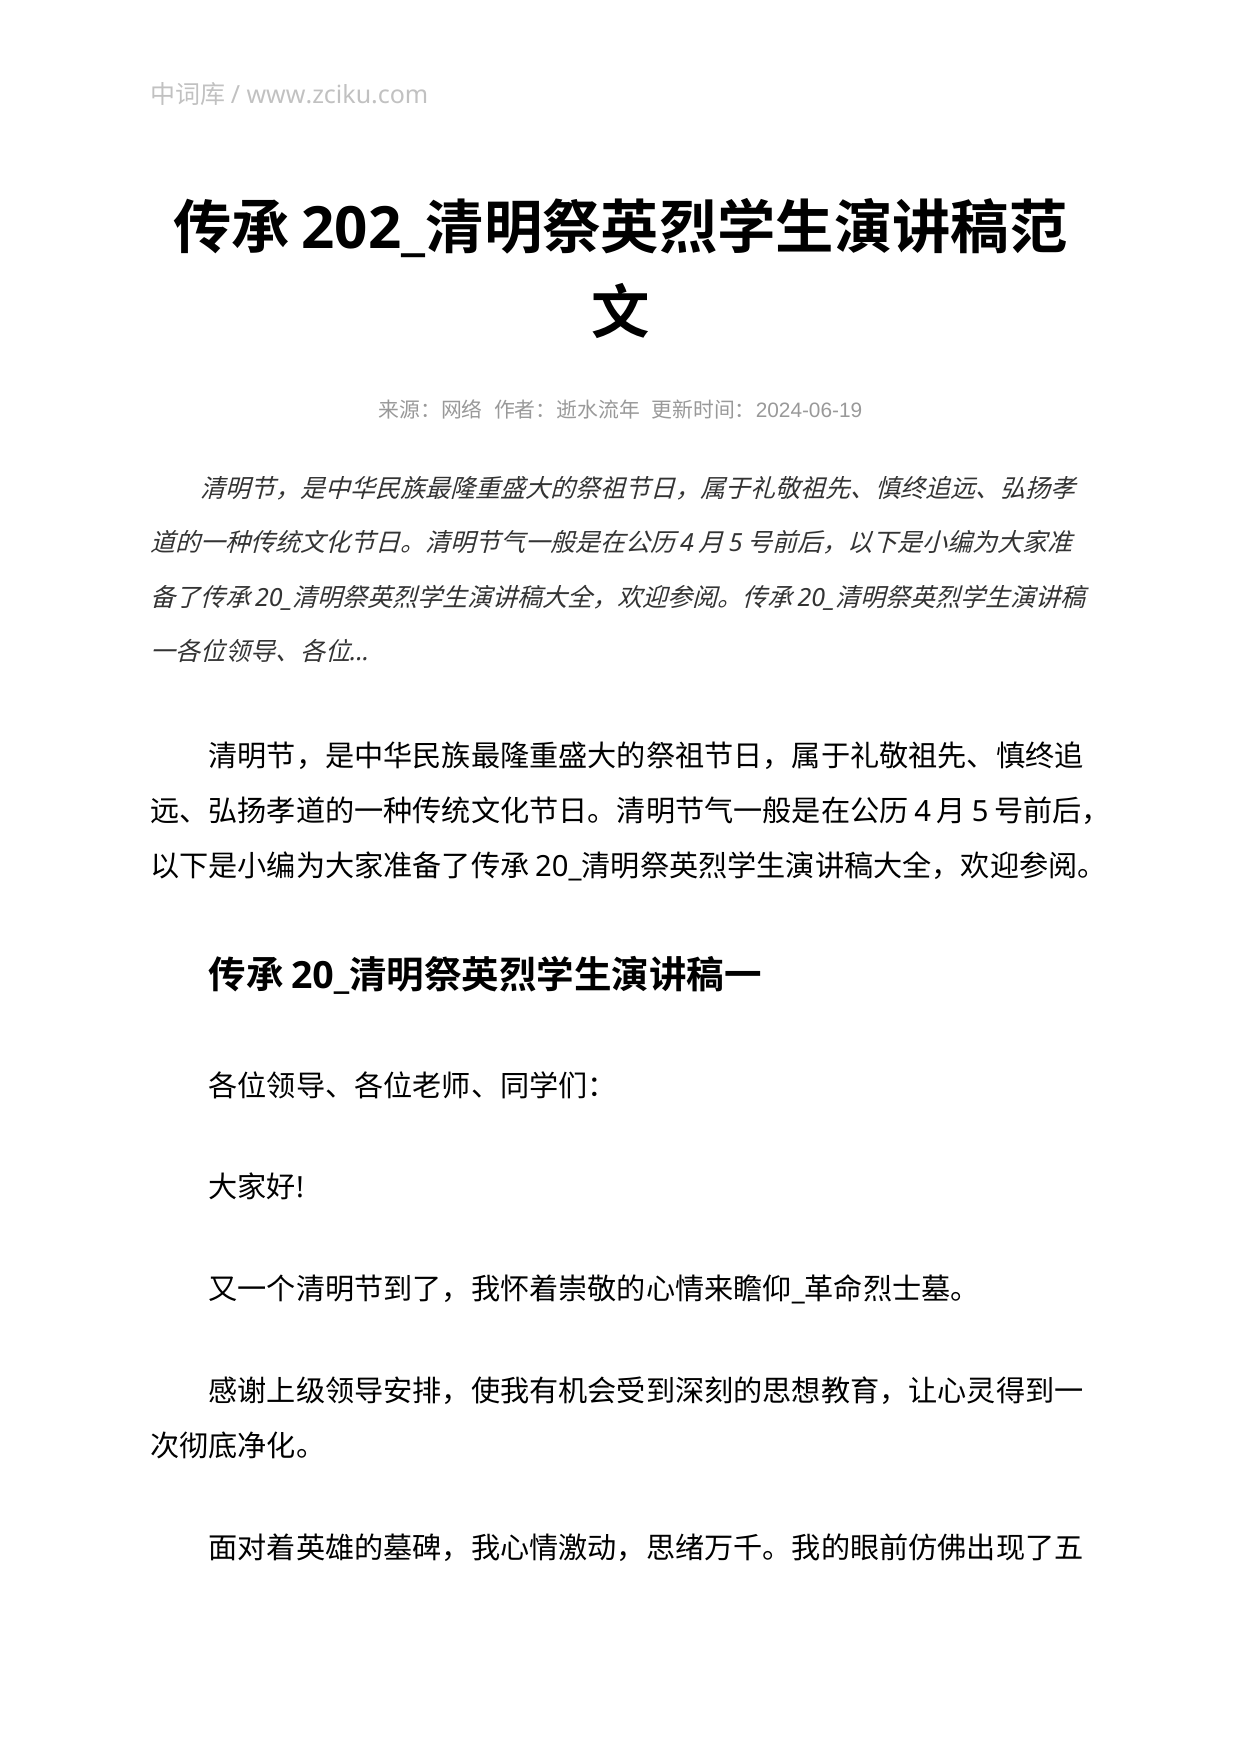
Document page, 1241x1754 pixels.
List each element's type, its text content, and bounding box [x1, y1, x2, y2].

text 传承20_清明祭英烈学生演讲稿一 [150, 944, 1090, 999]
text 清明节，是中华民族最隆重盛大的祭祖节日，属于礼敬祖先、慎终追远、弘扬孝道的一种传统文化节日。清明节气一般是在公历4月5号前后，以下是小编为大家准备了传承20_清明祭英烈学生演讲稿大全，欢迎参阅。 [150, 733, 1090, 885]
text 又一个清明节到了，我怀着崇敬的心情来瞻仰_革命烈士墓。 [150, 1266, 1090, 1308]
subtitle 传承202_清明祭英烈学生演讲稿范文 [150, 181, 1090, 351]
text 感谢上级领导安排，使我有机会受到深刻的思想教育，让心灵得到一次彻底净化。 [150, 1368, 1090, 1465]
text 各位领导、各位老师、同学们： [150, 1062, 1090, 1104]
text 来源：网络 作者：逝水流年 更新时间：2024-06-19 [150, 397, 1090, 421]
text 清明节，是中华民族最隆重盛大的祭祖节日，属于礼敬祖先、慎终追远、弘扬孝道的一种传统文化节日。清明节气一般是在公历4月5号前后，以下是小编为大家准备了传承20_清明祭英烈学生演讲稿大全，欢迎参阅。传承20_清明祭英烈学生演讲稿一各位领导、各位... [150, 468, 1090, 668]
text 大家好! [150, 1164, 1090, 1206]
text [150, 1524, 1090, 1567]
